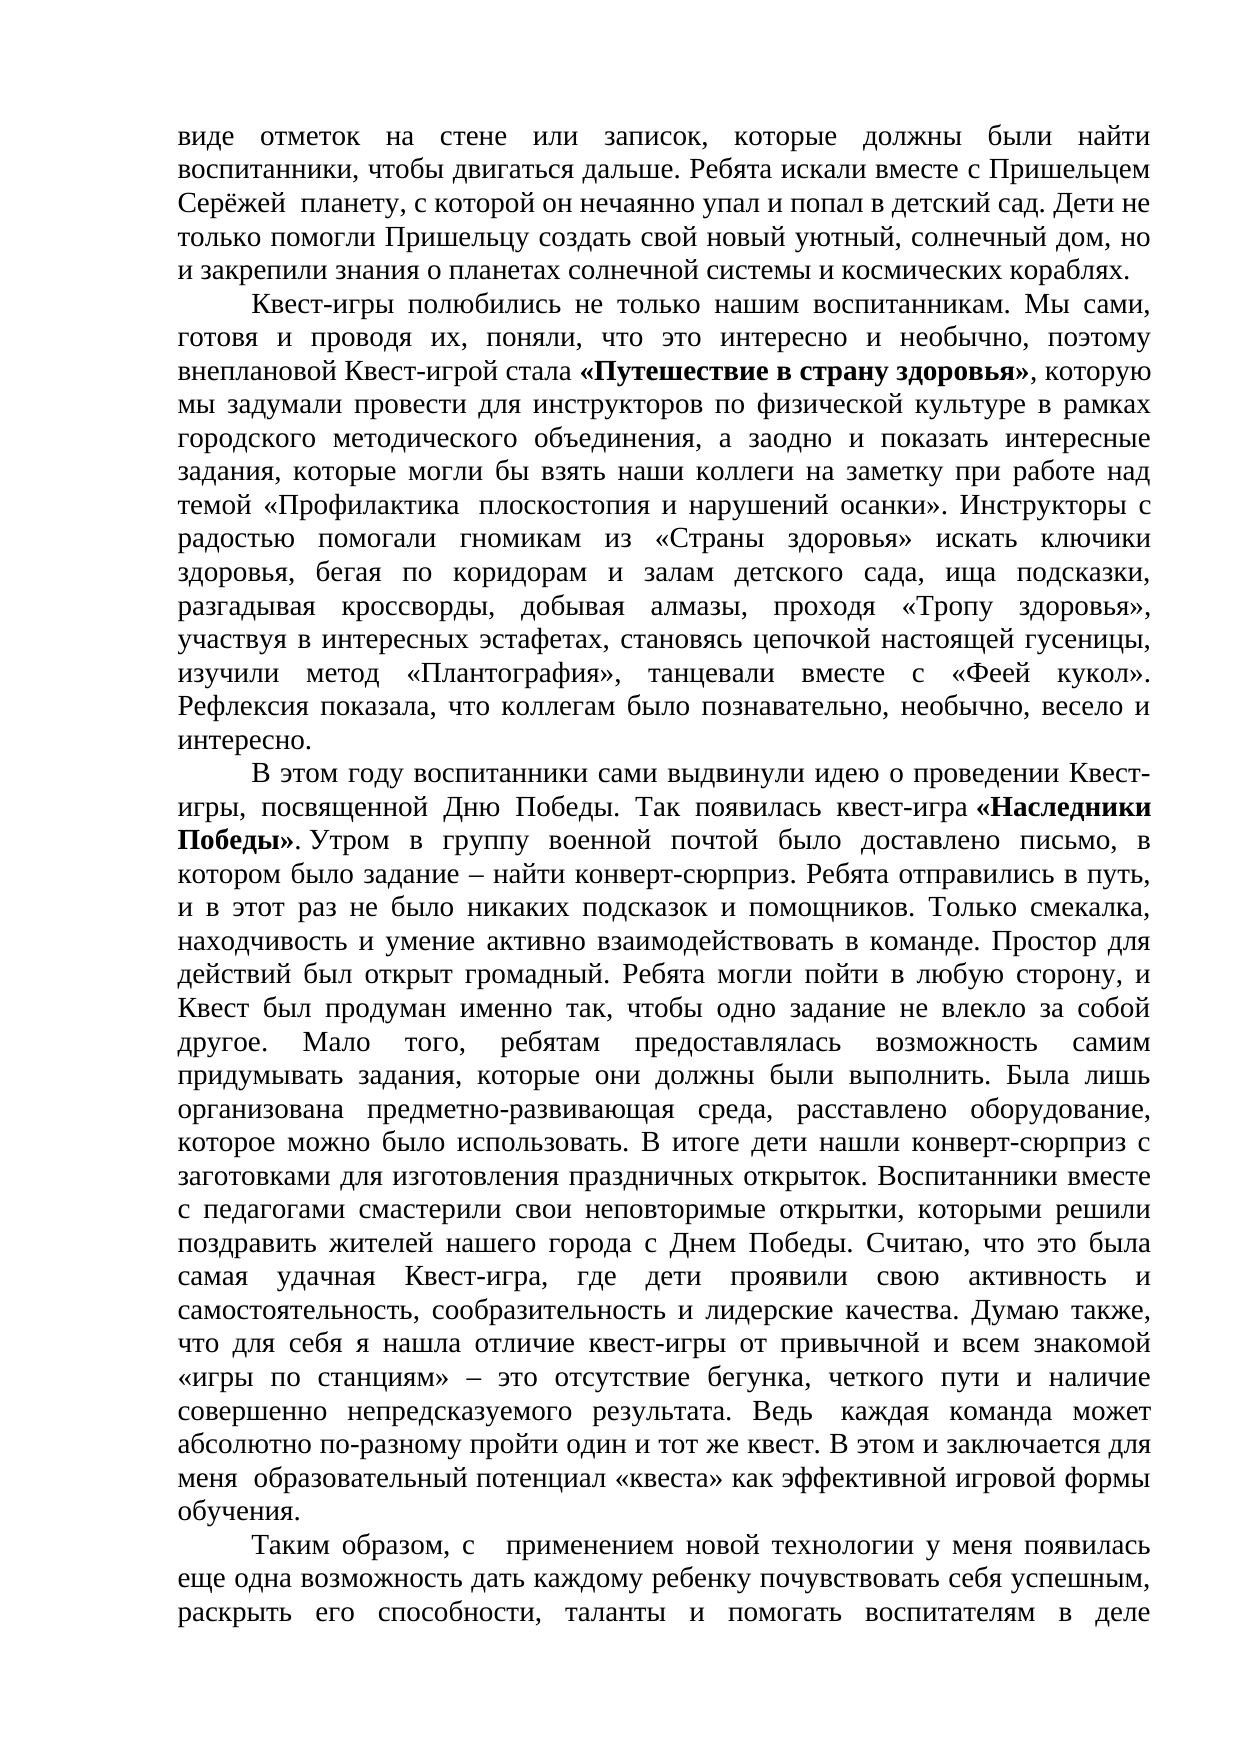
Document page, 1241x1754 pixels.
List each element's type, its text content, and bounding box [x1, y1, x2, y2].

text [177, 118, 1152, 286]
text В этом году воспитанники сами выдвинули идею о проведении Квест-игры, посвященной Дню Победы. Так появилась квест-игра «Наследники Победы». Утром в группу военной почтой было доставлено письмо, в котором было задание – найти конверт-сюрприз. Ребята отправились в путь, и в этот раз не было никаких подсказок и помощников. Только смекалка, находчивость и умение активно взаимодействовать в команде. Простор для действий был открыт громадный. Ребята могли пойти в любую сторону, и Квест был продуман именно так, чтобы одно задание не влекло за собой другое. Мало того, ребятам предоставлялась возможность самим придумывать задания, которые они должны были выполнить. Была лишь организована предметно-развивающая среда, расставлено оборудование, которое можно было использовать. В итоге дети нашли конверт-сюрприз с заготовками для изготовления праздничных открыток. Воспитанники вместе с педагогами смастерили свои неповторимые открытки, которыми решили поздравить жителей нашего города с Днем Победы. Считаю, что это была самая удачная Квест-игра, где дети проявили свою активность и самостоятельность, сообразительность и лидерские качества. Думаю также, что для себя я нашла отличие квест-игры от привычной и всем знакомой «игры по станциям» – это отсутствие бегунка, четкого пути и наличие совершенно непредсказуемого результата. Ведь каждая команда может абсолютно по-разному пройти один и тот же квест. В этом и заключается для меня образовательный потенциал «квеста» как эффективной игровой формы обучения. [177, 755, 1152, 1527]
text Квест-игры полюбились не только нашим воспитанникам. Мы сами, готовя и проводя их, поняли, что это интересно и необычно, поэтому внеплановой Квест-игрой стала «Путешествие в страну здоровья», которую мы задумали провести для инструкторов по физической культуре в рамках городского методического объединения, а заодно и показать интересные задания, которые могли бы взять наши коллеги на заметку при работе над темой «Профилактика плоскостопия и нарушений осанки». Инструкторы с радостью помогали гномикам из «Страны здоровья» искать ключики здоровья, бегая по коридорам и залам детского сада, ища подсказки, разгадывая кроссворды, добывая алмазы, проходя «Тропу здоровья», участвуя в интересных эстафетах, становясь цепочкой настоящей гусеницы, изучили метод «Плантография», танцевали вместе с «Феей кукол». Рефлексия показала, что коллегам было познавательно, необычно, весело и интересно. [177, 286, 1152, 755]
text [177, 1527, 1152, 1627]
